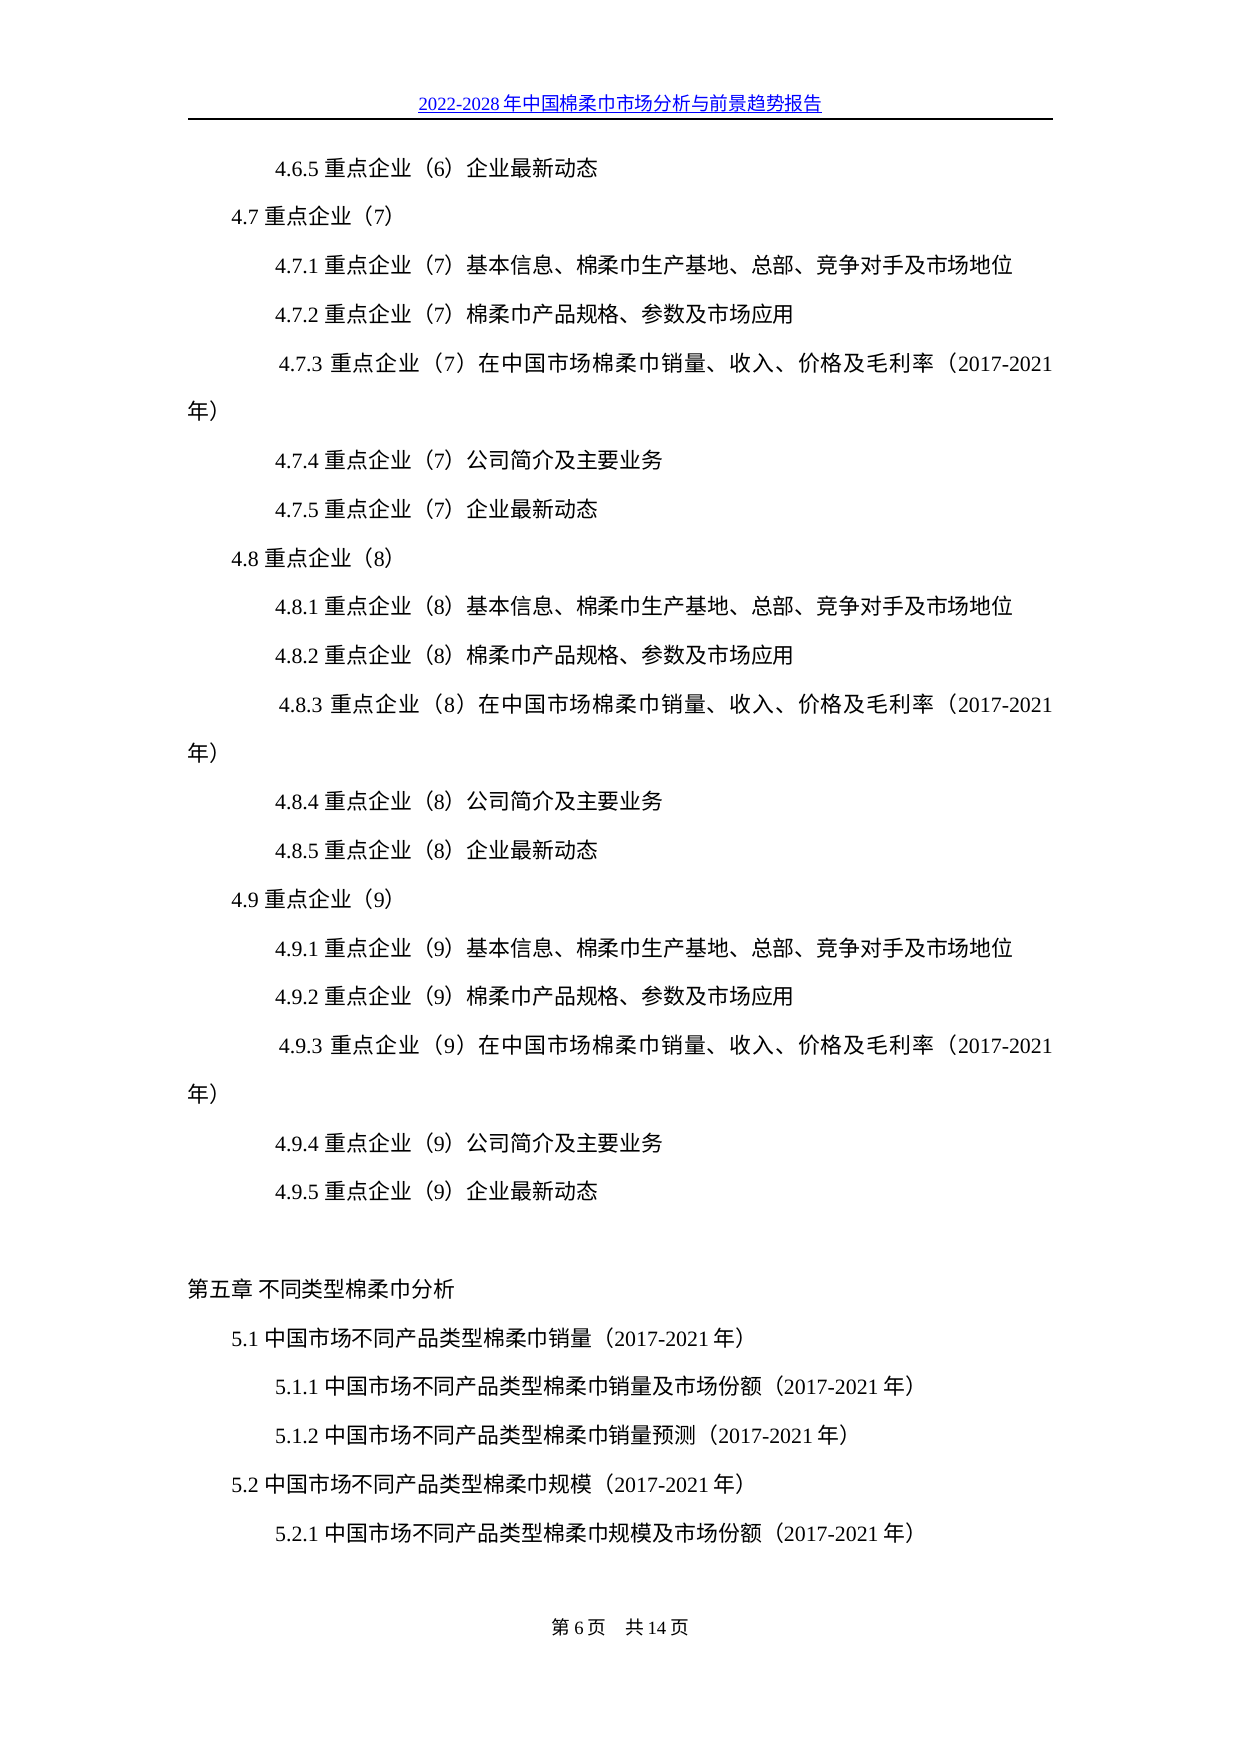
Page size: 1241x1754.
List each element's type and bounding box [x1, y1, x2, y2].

text [187, 150, 1053, 1548]
